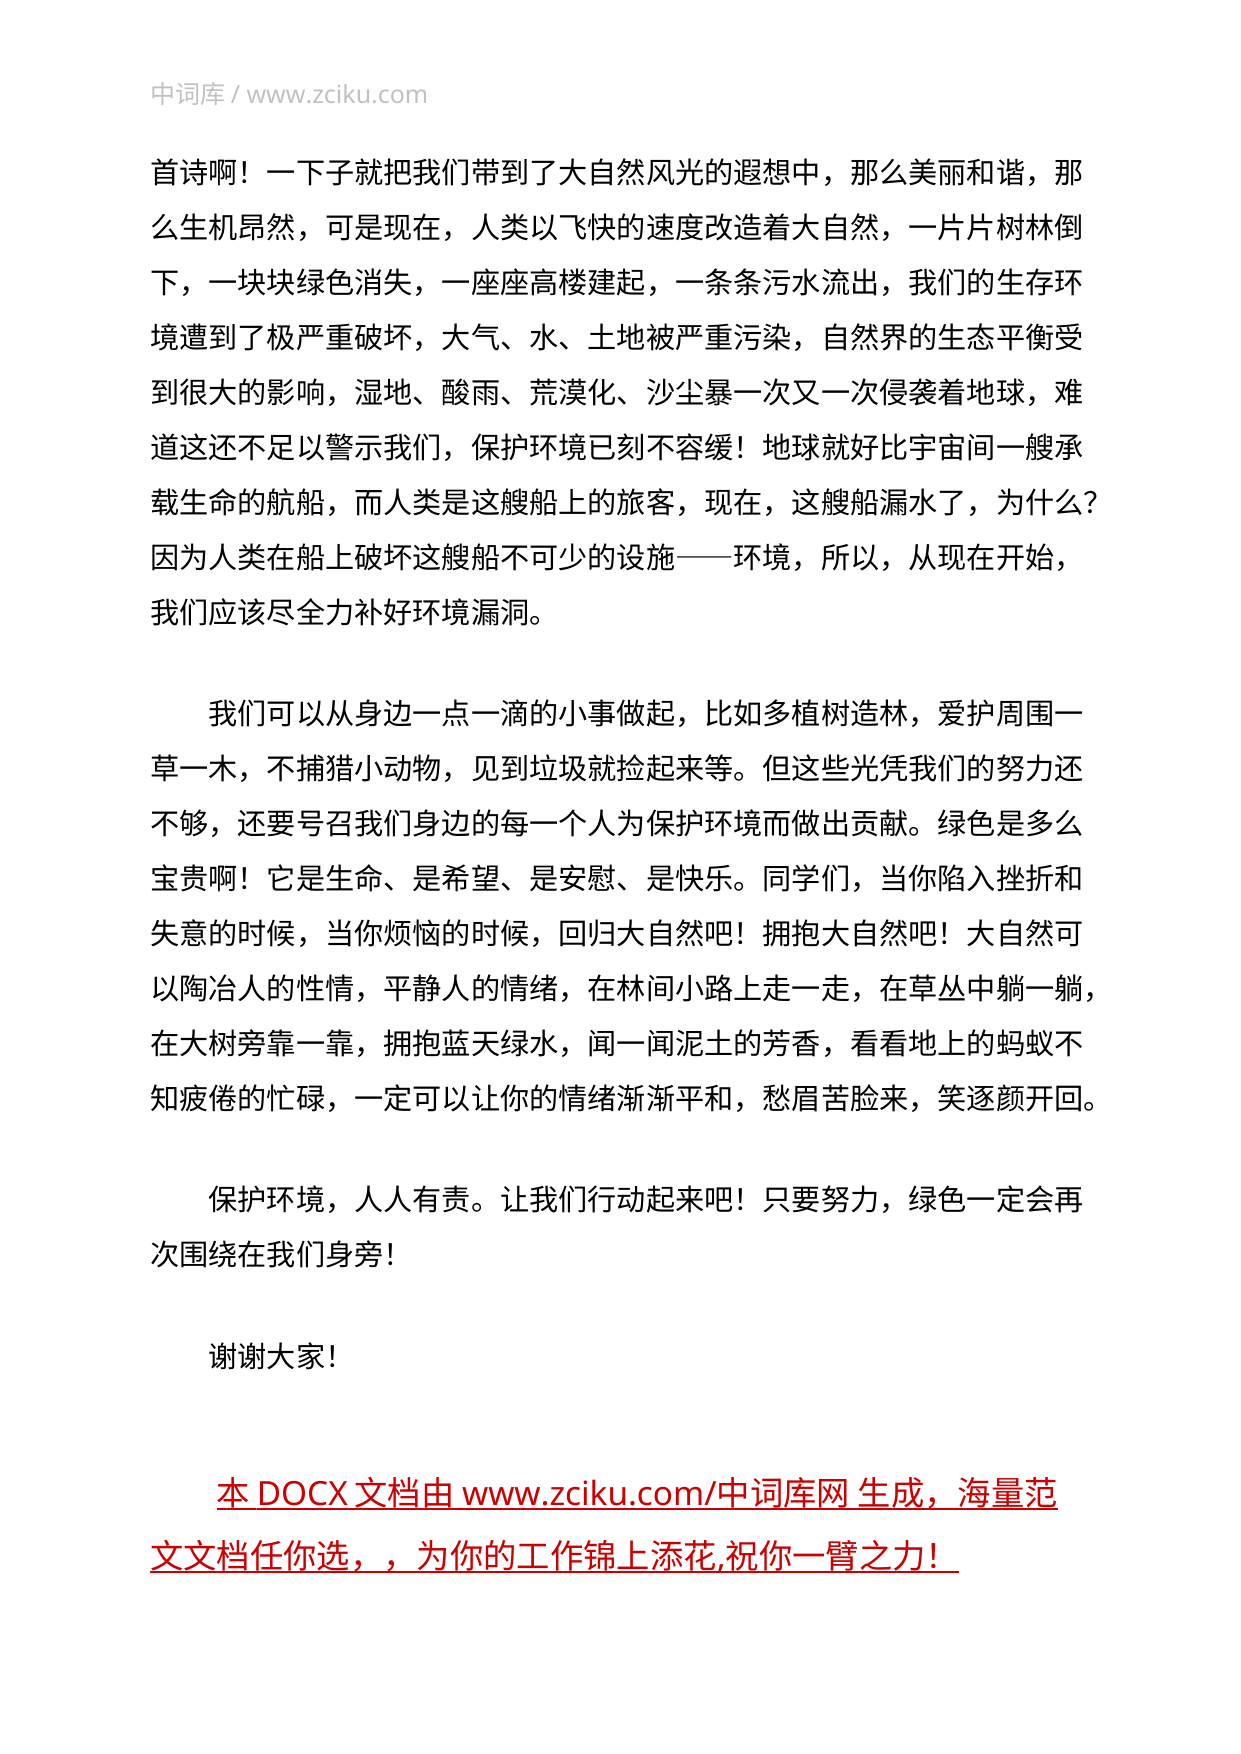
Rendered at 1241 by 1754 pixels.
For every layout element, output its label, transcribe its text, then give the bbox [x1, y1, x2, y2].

text 本DOCX文档由 www.zciku.com/中词库网 生成，海量范文文档任你选，，为你的工作锦上添花,祝你一臂之力！ [150, 1467, 1090, 1578]
text 谢谢大家！ [150, 1334, 1090, 1376]
text 我们可以从身边一点一滴的小事做起，比如多植树造林，爱护周围一草一木，不捕猎小动物，见到垃圾就捡起来等。但这些光凭我们的努力还不够，还要号召我们身边的每一个人为保护环境而做出贡献。绿色是多么宝贵啊！它是生命、是希望、是安慰、是快乐。同学们，当你陷入挫折和失意的时候，当你烦恼的时候，回归大自然吧！拥抱大自然吧！大自然可以陶冶人的性情，平静人的情绪，在林间小路上走一走，在草丛中躺一躺，在大树旁靠一靠，拥抱蓝天绿水，闻一闻泥土的芳香，看看地上的蚂蚁不知疲倦的忙碌，一定可以让你的情绪渐渐平和，愁眉苦脸来，笑逐颜开回。 [150, 691, 1090, 1117]
text 保护环境，人人有责。让我们行动起来吧！只要努力，绿色一定会再次围绕在我们身旁！ [150, 1177, 1090, 1274]
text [150, 150, 1090, 631]
